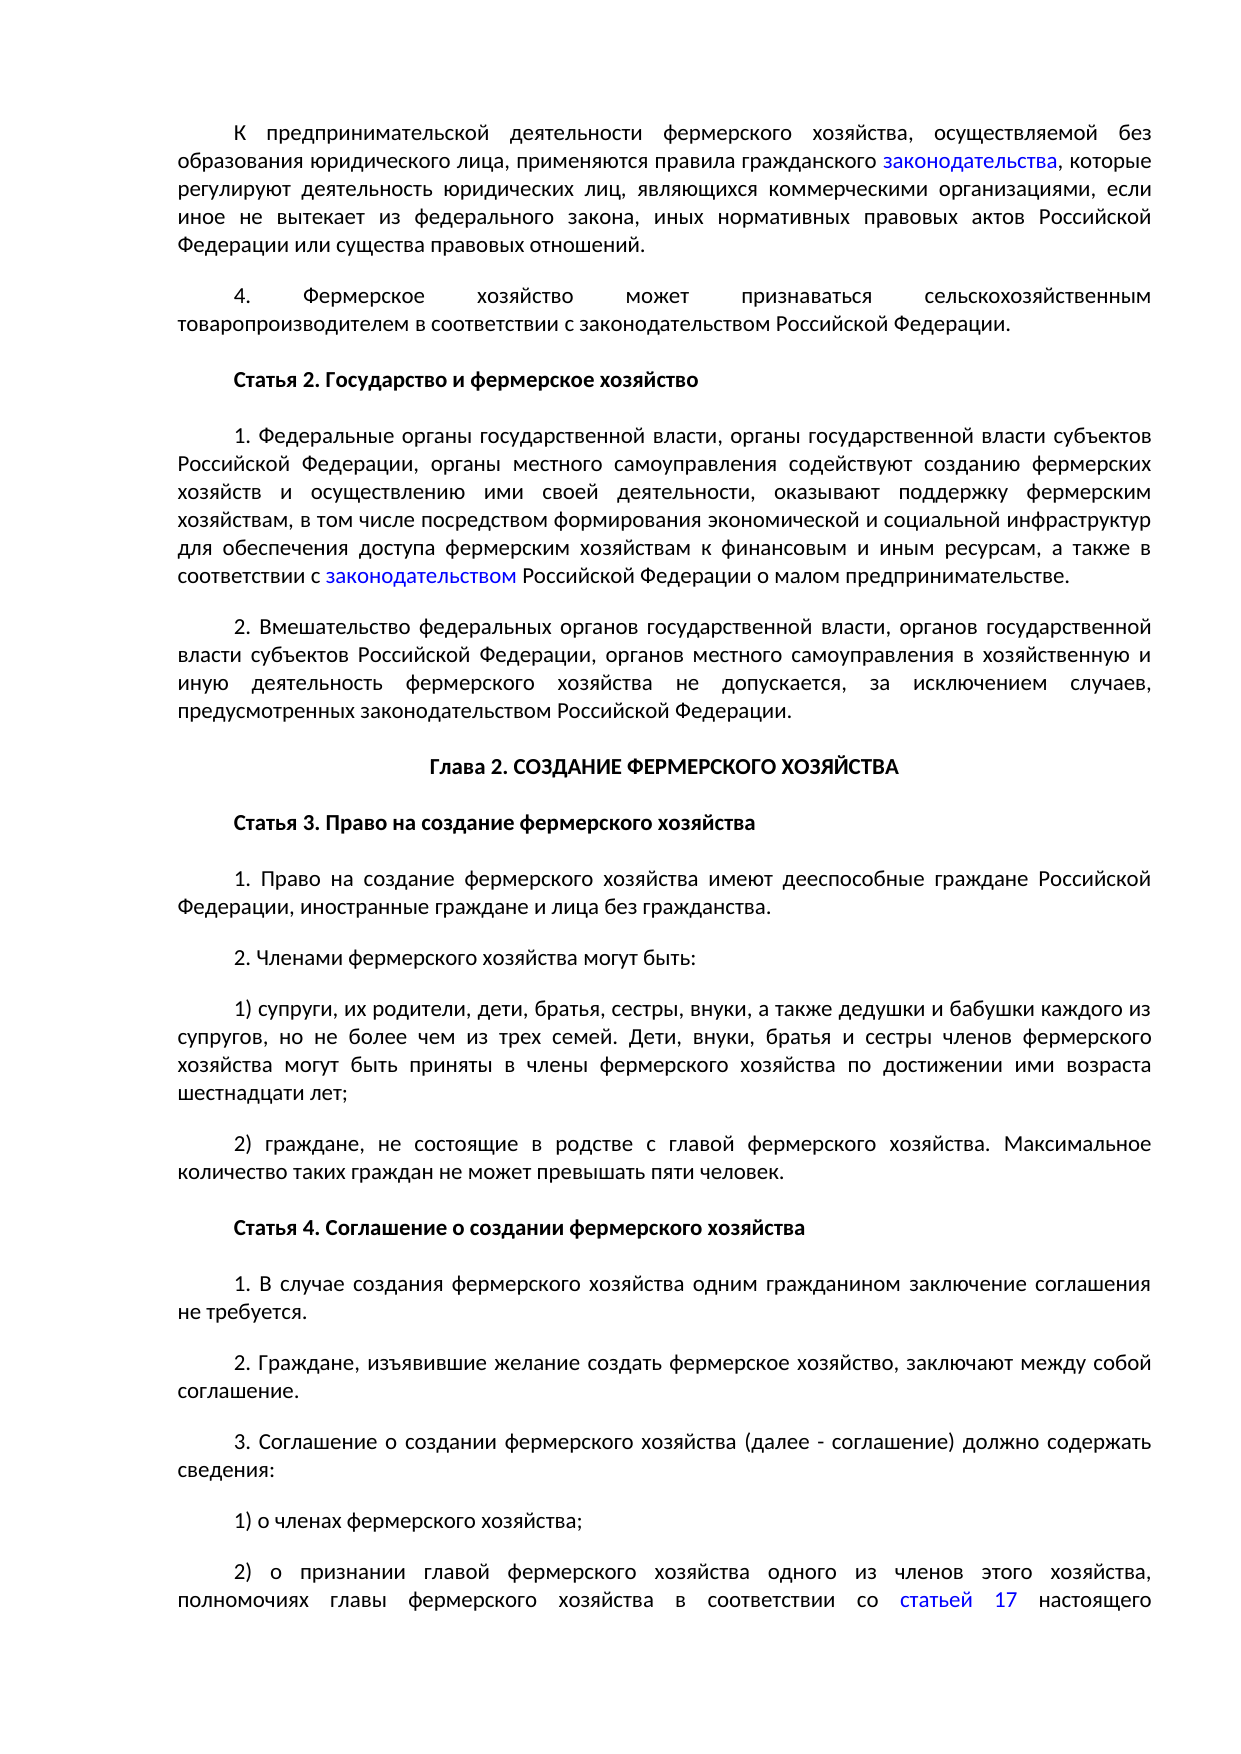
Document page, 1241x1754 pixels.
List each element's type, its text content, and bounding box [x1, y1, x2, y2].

text 1. Право на создание фермерского хозяйства имеют дееспособные граждане Российской Федерации, иностранные граждане и лица без гражданства. [177, 864, 1152, 921]
text 1) о членах фермерского хозяйства; [177, 1506, 1152, 1534]
title Статья 4. Соглашение о создании фермерского хозяйства [177, 1213, 1152, 1241]
text 2. Граждане, изъявившие желание создать фермерское хозяйство, заключают между собой соглашение. [177, 1348, 1152, 1404]
title Статья 2. Государство и фермерское хозяйство [177, 365, 1152, 393]
text 1. В случае создания фермерского хозяйства одним гражданином заключение соглашения не требуется. [177, 1269, 1152, 1326]
title Статья 3. Право на создание фермерского хозяйства [177, 808, 1152, 836]
text 2. Членами фермерского хозяйства могут быть: [177, 943, 1152, 971]
text 2. Вмешательство федеральных органов государственной власти, органов государственной власти субъектов Российской Федерации, органов местного самоуправления в хозяйственную и иную деятельность фермерского хозяйства не допускается, за исключением случаев, предусмотренных законодательством Российской Федерации. [177, 612, 1152, 724]
text 4. Фермерское хозяйство может признаваться сельскохозяйственным товаропроизводителем в соответствии с законодательством Российской Федерации. [177, 281, 1152, 337]
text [177, 1557, 1152, 1613]
text 2) граждане, не состоящие в родстве с главой фермерского хозяйства. Максимальное количество таких граждан не может превышать пяти человек. [177, 1129, 1152, 1185]
text 1. Федеральные органы государственной власти, органы государственной власти субъектов Российской Федерации, органы местного самоуправления содействуют созданию фермерских хозяйств и осуществлению ими своей деятельности, оказывают поддержку фермерским хозяйствам, в том числе посредством формирования экономической и социальной инфраструктур для обеспечения доступа фермерским хозяйствам к финансовым и иным ресурсам, а также в соответствии с законодательством Российской Федерации о малом предпринимательстве. [177, 421, 1152, 589]
title Глава 2. СОЗДАНИЕ ФЕРМЕРСКОГО ХОЗЯЙСТВА [177, 752, 1152, 780]
text К предпринимательской деятельности фермерского хозяйства, осуществляемой без образования юридического лица, применяются правила гражданского законодательства, которые регулируют деятельность юридических лиц, являющихся коммерческими организациями, если иное не вытекает из федерального закона, иных нормативных правовых актов Российской Федерации или существа правовых отношений. [177, 118, 1152, 258]
text 1) супруги, их родители, дети, братья, сестры, внуки, а также дедушки и бабушки каждого из супругов, но не более чем из трех семей. Дети, внуки, братья и сестры членов фермерского хозяйства могут быть приняты в члены фермерского хозяйства по достижении ими возраста шестнадцати лет; [177, 994, 1152, 1106]
text 3. Соглашение о создании фермерского хозяйства (далее - соглашение) должно содержать сведения: [177, 1427, 1152, 1483]
